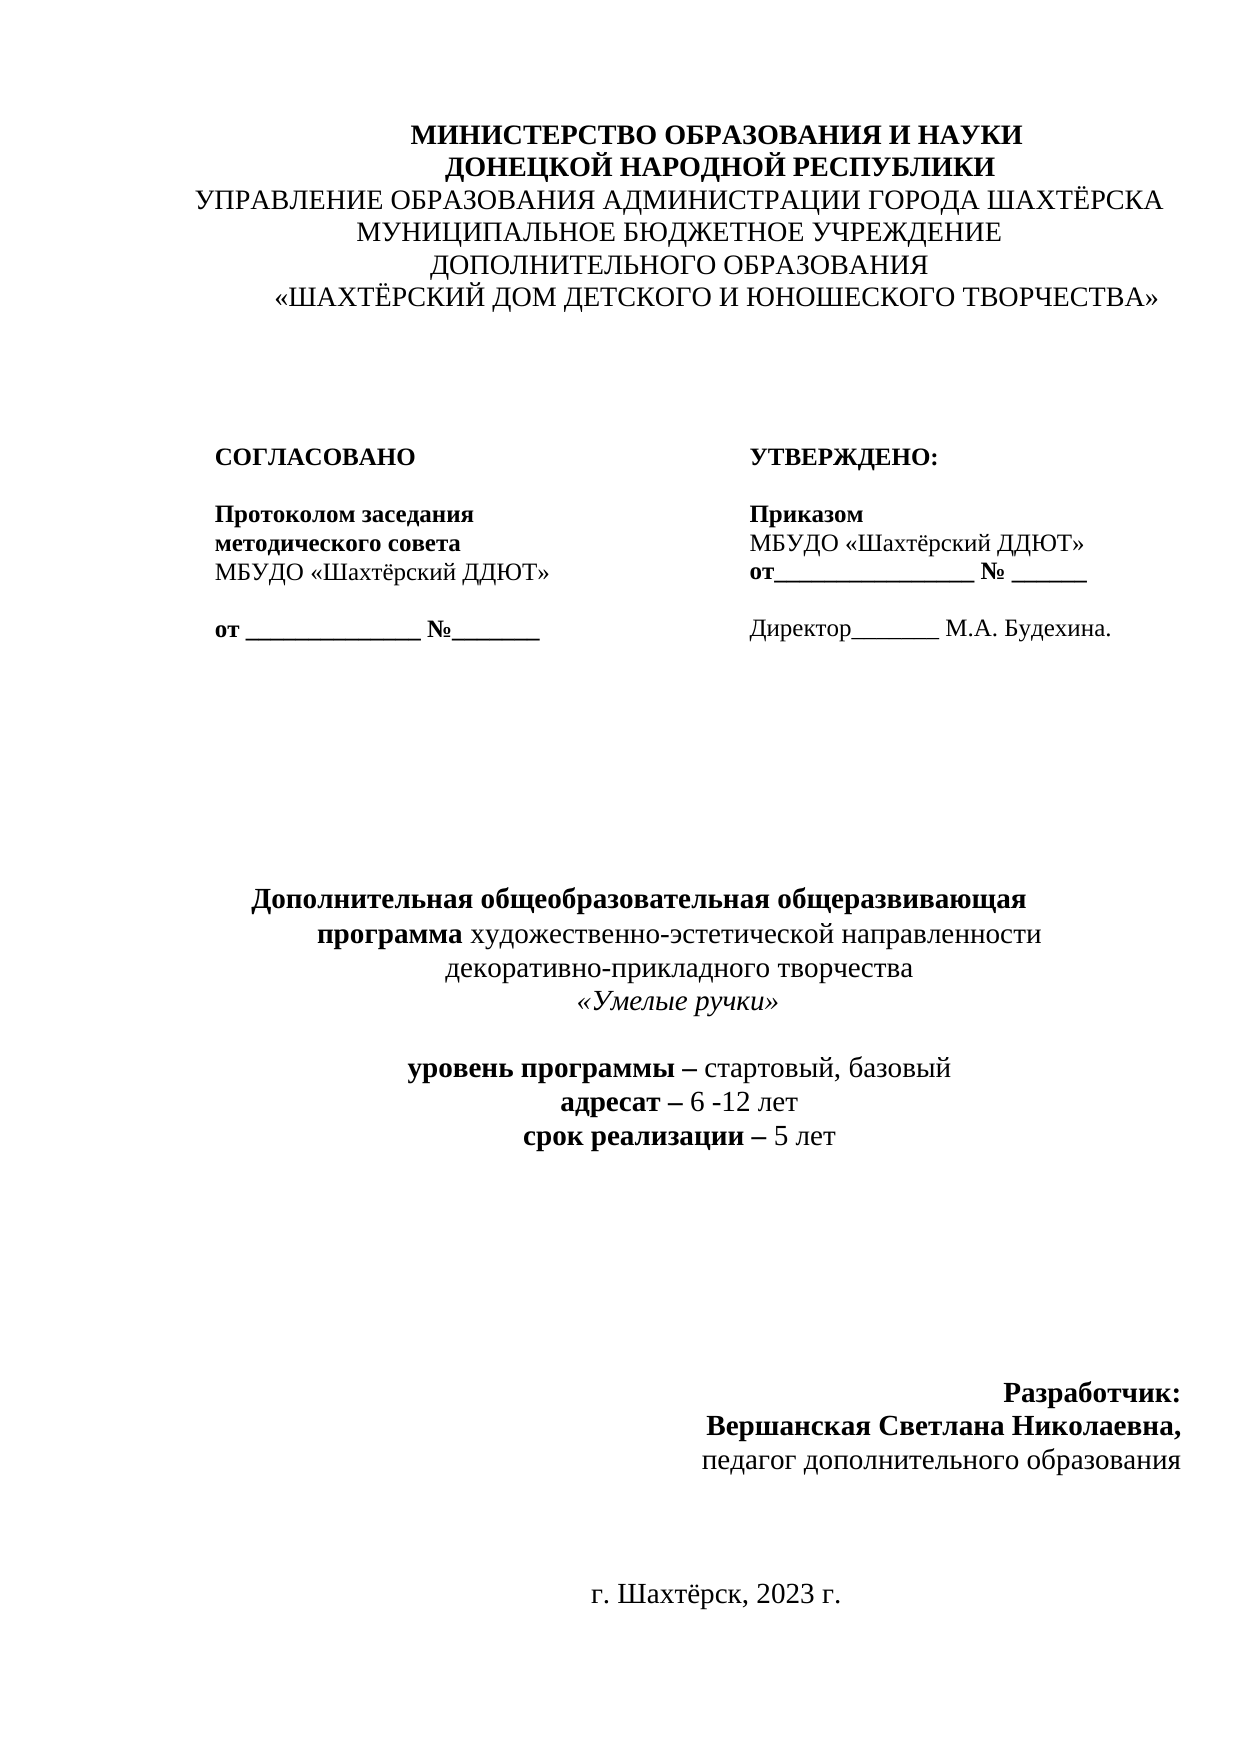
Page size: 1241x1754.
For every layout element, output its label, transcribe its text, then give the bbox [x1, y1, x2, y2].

text МИНИСТЕРСТВО ОБРАЗОВАНИЯ И НАУКИ [252, 118, 1181, 151]
text г. Шахтёрск, 2023 г. [189, 1576, 1169, 1610]
text Разработчик: [177, 1375, 1181, 1408]
text уровень программы – стартовый, базовый [177, 1051, 1181, 1084]
text «Умелые ручки» [177, 983, 1181, 1017]
text ДОНЕЦКОЙ НАРОДНОЙ РЕСПУБЛИКИ [252, 151, 1181, 183]
text МУНИЦИПАЛЬНОЕ БЮДЖЕТНОЕ УЧРЕЖДЕНИЕ [177, 215, 1181, 248]
text «ШАХТЁРСКИЙ ДОМ ДЕТСКОГО И ЮНОШЕСКОГО ТВОРЧЕСТВА» [252, 280, 1181, 312]
text Вершанская Светлана Николаевна, [177, 1408, 1181, 1442]
text адресат – 6 -12 лет [177, 1084, 1181, 1118]
text педагог дополнительного образования [177, 1442, 1181, 1476]
text срок реализации – 5 лет [177, 1118, 1181, 1151]
text ДОПОЛНИТЕЛЬНОГО ОБРАЗОВАНИЯ [177, 248, 1181, 280]
text Дополнительная общеобразовательная общеразвивающая [177, 881, 1181, 915]
text УПРАВЛЕНИЕ ОБРАЗОВАНИЯ АДМИНИСТРАЦИИ ГОРОДА ШАХТЁРСКА [177, 183, 1181, 215]
text программа художественно-эстетической направленности [177, 916, 1181, 949]
table_header УТВЕРЖДЕНО: Приказом МБУДО «Шахтёрский ДДЮТ» от________________ № ______ Директор_______ М.А. Будехина. [651, 442, 1125, 671]
text декоративно-прикладного творчества [177, 950, 1181, 983]
table_header СОГЛАСОВАНО Протоколом заседания методического совета МБУДО «Шахтёрский ДДЮТ» от ______________ №_______ [203, 442, 651, 671]
